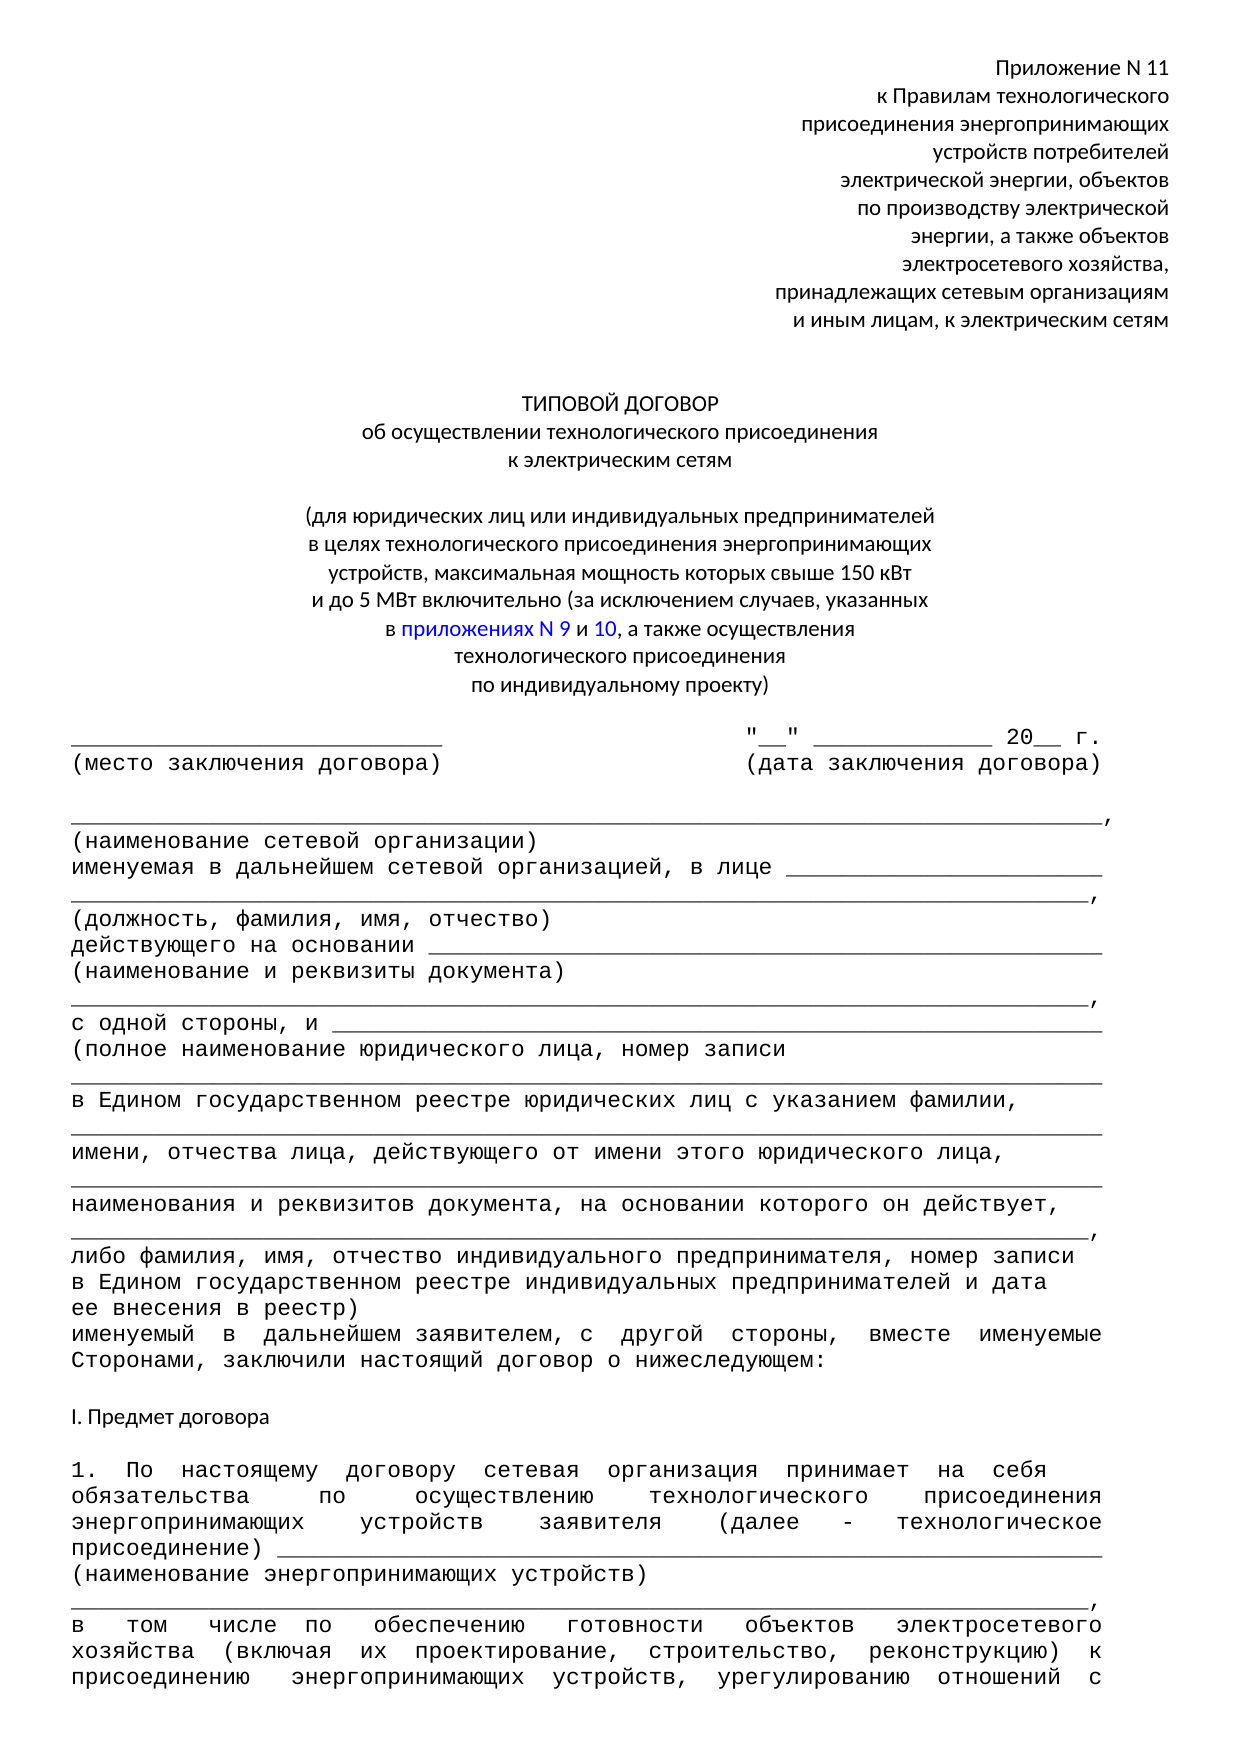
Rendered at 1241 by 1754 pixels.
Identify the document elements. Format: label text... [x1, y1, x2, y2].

text в Едином государственном реестре юридических лиц с указанием фамилии, [71, 1089, 1169, 1115]
text принадлежащих сетевым организациям [71, 277, 1169, 305]
text в Едином государственном реестре индивидуальных предпринимателей и дата [71, 1270, 1169, 1296]
text электросетевого хозяйства, [71, 249, 1169, 277]
text хозяйства (включая их проектирование, строительство, реконструкцию) к [71, 1640, 1169, 1666]
text энергии, а также объектов [71, 221, 1169, 249]
text к электрическим сетям [71, 446, 1169, 473]
text присоединение) ____________________________________________________________ [71, 1536, 1169, 1562]
text к Правилам технологического [71, 81, 1169, 109]
text (должность, фамилия, имя, отчество) [71, 907, 1169, 933]
text I. Предмет договора [71, 1402, 1169, 1430]
text ___________________________ "__" _____________ 20__ г. [71, 726, 1169, 752]
text __________________________________________________________________________, [71, 1218, 1169, 1244]
text __________________________________________________________________________, [71, 985, 1169, 1011]
text именуемая в дальнейшем сетевой организацией, в лице _______________________ [71, 855, 1169, 881]
text (место заключения договора) (дата заключения договора) [71, 752, 1169, 778]
text и до 5 МВт включительно (за исключением случаев, указанных [71, 586, 1169, 614]
text присоединению энергопринимающих устройств, урегулированию отношений с [71, 1666, 1169, 1692]
text именуемый в дальнейшем заявителем, с другой стороны, вместе именуемые [71, 1322, 1169, 1348]
text энергопринимающих устройств заявителя (далее - технологическое [71, 1510, 1169, 1536]
text по индивидуальному проекту) [71, 670, 1169, 698]
text об осуществлении технологического присоединения [71, 417, 1169, 446]
text Сторонами, заключили настоящий договор о нижеследующем: [71, 1348, 1169, 1374]
text технологического присоединения [71, 642, 1169, 670]
text устройств потребителей [71, 137, 1169, 165]
text с одной стороны, и ________________________________________________________ [71, 1011, 1169, 1037]
text ее внесения в реестр) [71, 1296, 1169, 1322]
text электрической энергии, объектов [71, 165, 1169, 193]
text __________________________________________________________________________, [71, 1588, 1169, 1614]
text либо фамилия, имя, отчество индивидуального предпринимателя, номер записи [71, 1244, 1169, 1270]
text ___________________________________________________________________________ [71, 1167, 1169, 1193]
text присоединения энергопринимающих [71, 109, 1169, 137]
text (наименование сетевой организации) [71, 829, 1169, 855]
text в том числе по обеспечению готовности объектов электросетевого [71, 1614, 1169, 1640]
text и иным лицам, к электрическим сетям [71, 305, 1169, 333]
text устройств, максимальная мощность которых свыше 150 кВт [71, 558, 1169, 586]
text __________________________________________________________________________, [71, 881, 1169, 907]
text ТИПОВОЙ ДОГОВОР [71, 389, 1169, 417]
text (полное наименование юридического лица, номер записи [71, 1037, 1169, 1063]
text 1. По настоящему договору сетевая организация принимает на себя [71, 1458, 1169, 1484]
text наименования и реквизитов документа, на основании которого он действует, [71, 1193, 1169, 1218]
text имени, отчества лица, действующего от имени этого юридического лица, [71, 1141, 1169, 1167]
text в целях технологического присоединения энергопринимающих [71, 529, 1169, 558]
text ___________________________________________________________________________ [71, 1115, 1169, 1141]
text (для юридических лиц или индивидуальных предпринимателей [71, 502, 1169, 529]
text в приложениях N 9 и 10, а также осуществления [71, 614, 1169, 642]
text ___________________________________________________________________________ [71, 1063, 1169, 1089]
text (наименование энергопринимающих устройств) [71, 1562, 1169, 1588]
text (наименование и реквизиты документа) [71, 959, 1169, 985]
text обязательства по осуществлению технологического присоединения [71, 1484, 1169, 1510]
text ___________________________________________________________________________, [71, 803, 1169, 829]
text по производству электрической [71, 193, 1169, 221]
text действующего на основании _________________________________________________ [71, 933, 1169, 959]
text Приложение N 11 [71, 53, 1169, 81]
